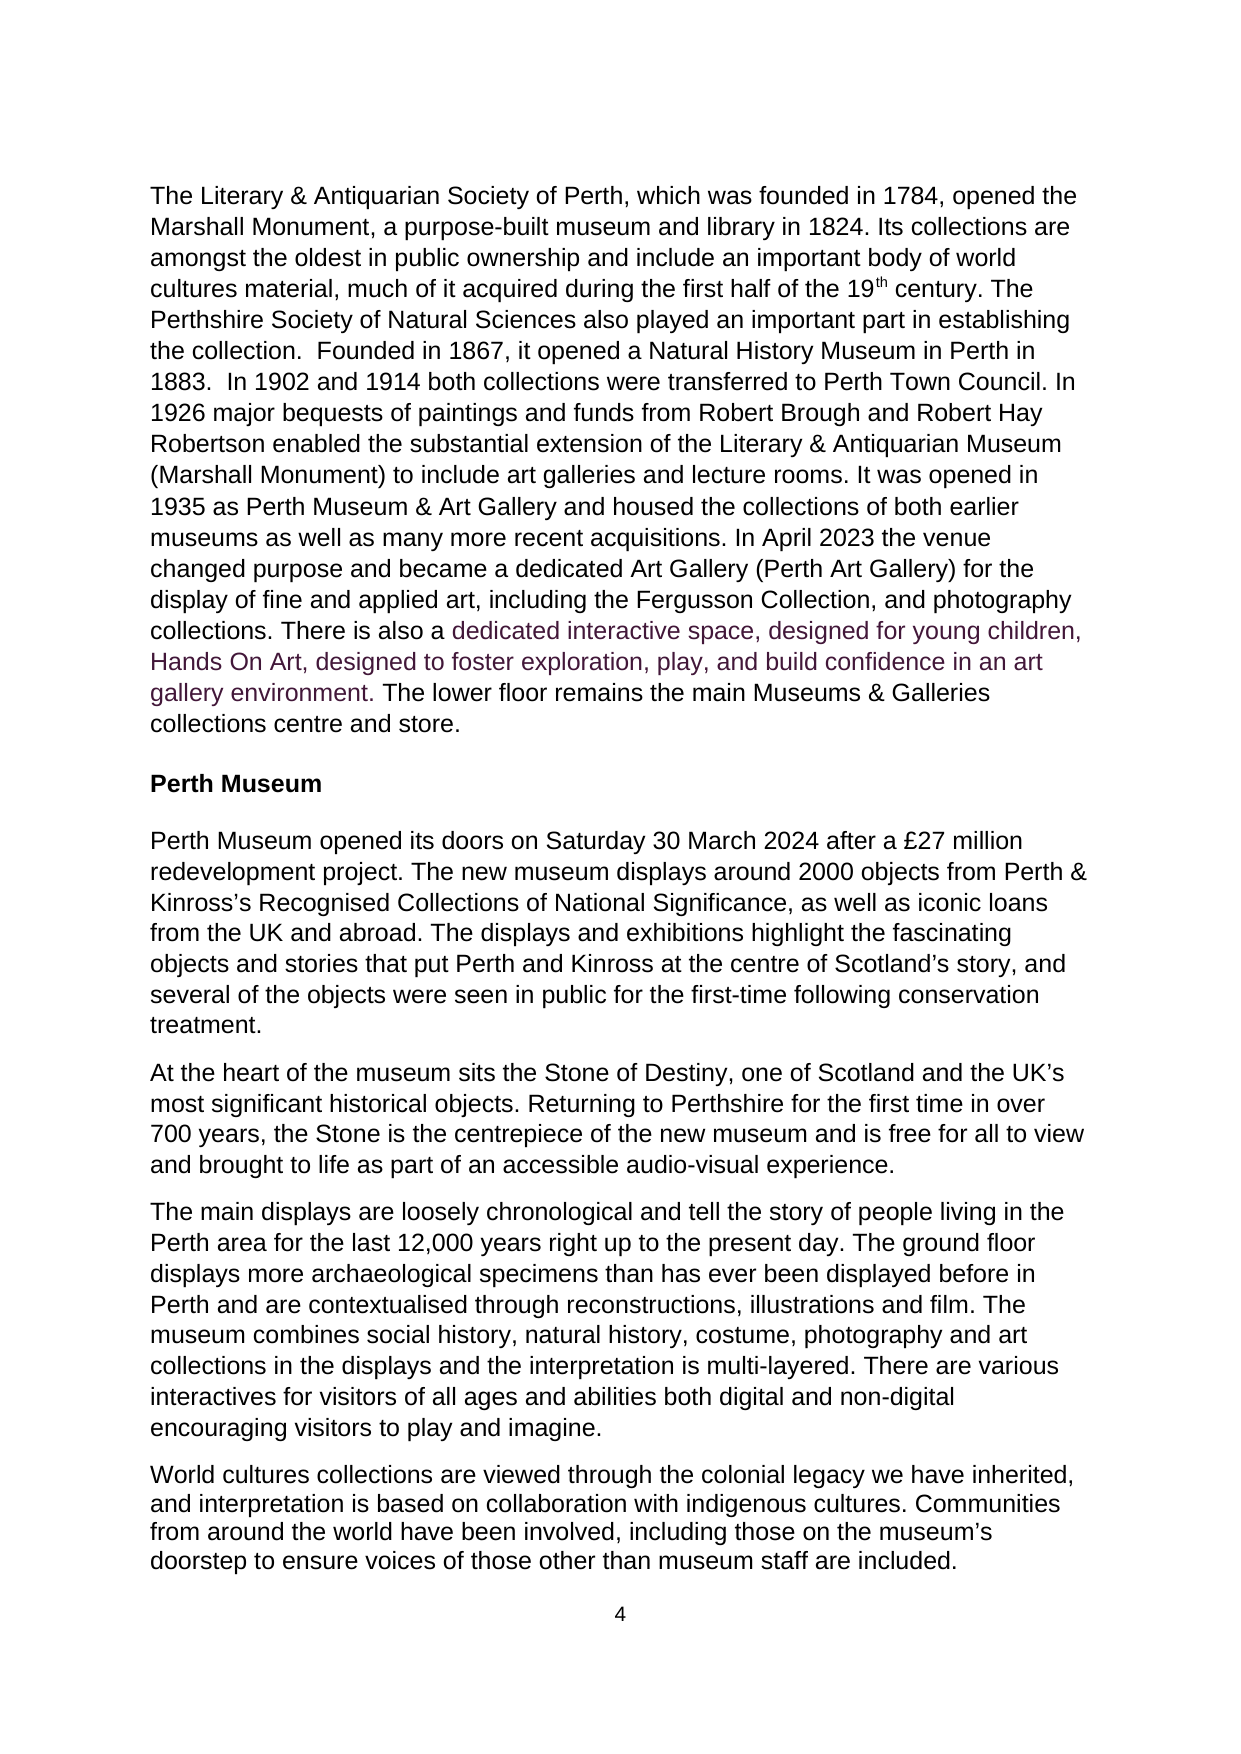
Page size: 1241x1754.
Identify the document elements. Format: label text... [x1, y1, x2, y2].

text Perth Museum opened its doors on Saturday 30 March 2024 after a £27 million redevelopment project. The new museum displays around 2000 objects from Perth & Kinross’s Recognised Collections of National Significance, as well as iconic loans from the UK and abroad. The displays and exhibitions highlight the fascinating objects and stories that put Perth and Kinross at the centre of Scotland’s story, and several of the objects were seen in public for the first-time following conservation treatment. [150, 826, 1090, 1039]
text World cultures collections are viewed through the colonial legacy we have inherited, and interpretation is based on collaboration with indigenous cultures. Communities from around the world have been involved, including those on the museum’s doorstep to ensure voices of those other than museum staff are included. [150, 1460, 1090, 1575]
text Perth Museum [150, 768, 1090, 797]
text At the heart of the museum sits the Stone of Destiny, one of Scotland and the UK’s most significant historical objects. Returning to Perthshire for the first time in over 700 years, the Stone is the centrepiece of the new museum and is free for all to view and brought to life as part of an accessible audio-visual experience. [150, 1058, 1090, 1179]
text The Literary & Antiquarian Society of Perth, which was founded in 1784, opened the Marshall Monument, a purpose-built museum and library in 1824. Its collections are amongst the oldest in public ownership and include an important body of world cultures material, much of it acquired during the first half of the 19th century. The Perthshire Society of Natural Sciences also played an important part in establishing the collection. Founded in 1867, it opened a Natural History Museum in Perth in 1883. In 1902 and 1914 both collections were transferred to Perth Town Council. In 1926 major bequests of paintings and funds from Robert Brough and Robert Hay Robertson enabled the substantial extension of the Literary & Antiquarian Museum (Marshall Monument) to include art galleries and lecture rooms. It was opened in 1935 as Perth Museum & Art Gallery and housed the collections of both earlier museums as well as many more recent acquisitions. In April 2023 the venue changed purpose and became a dedicated Art Gallery (Perth Art Gallery) for the display of fine and applied art, including the Fergusson Collection, and photography collections. There is also a dedicated interactive space, designed for young children, Hands On Art, designed to foster exploration, play, and build confidence in an art gallery environment. The lower floor remains the main Museums & Galleries collections centre and store. [150, 181, 1090, 737]
text The main displays are loosely chronological and tell the story of people living in the Perth area for the last 12,000 years right up to the present day. The ground floor displays more archaeological specimens than has ever been displayed before in Perth and are contextualised through reconstructions, illustrations and film. The museum combines social history, natural history, costume, photography and art collections in the displays and the interpretation is multi-layered. There are various interactives for visitors of all ages and abilities both digital and non-digital encouraging visitors to play and imagine. [150, 1197, 1090, 1441]
